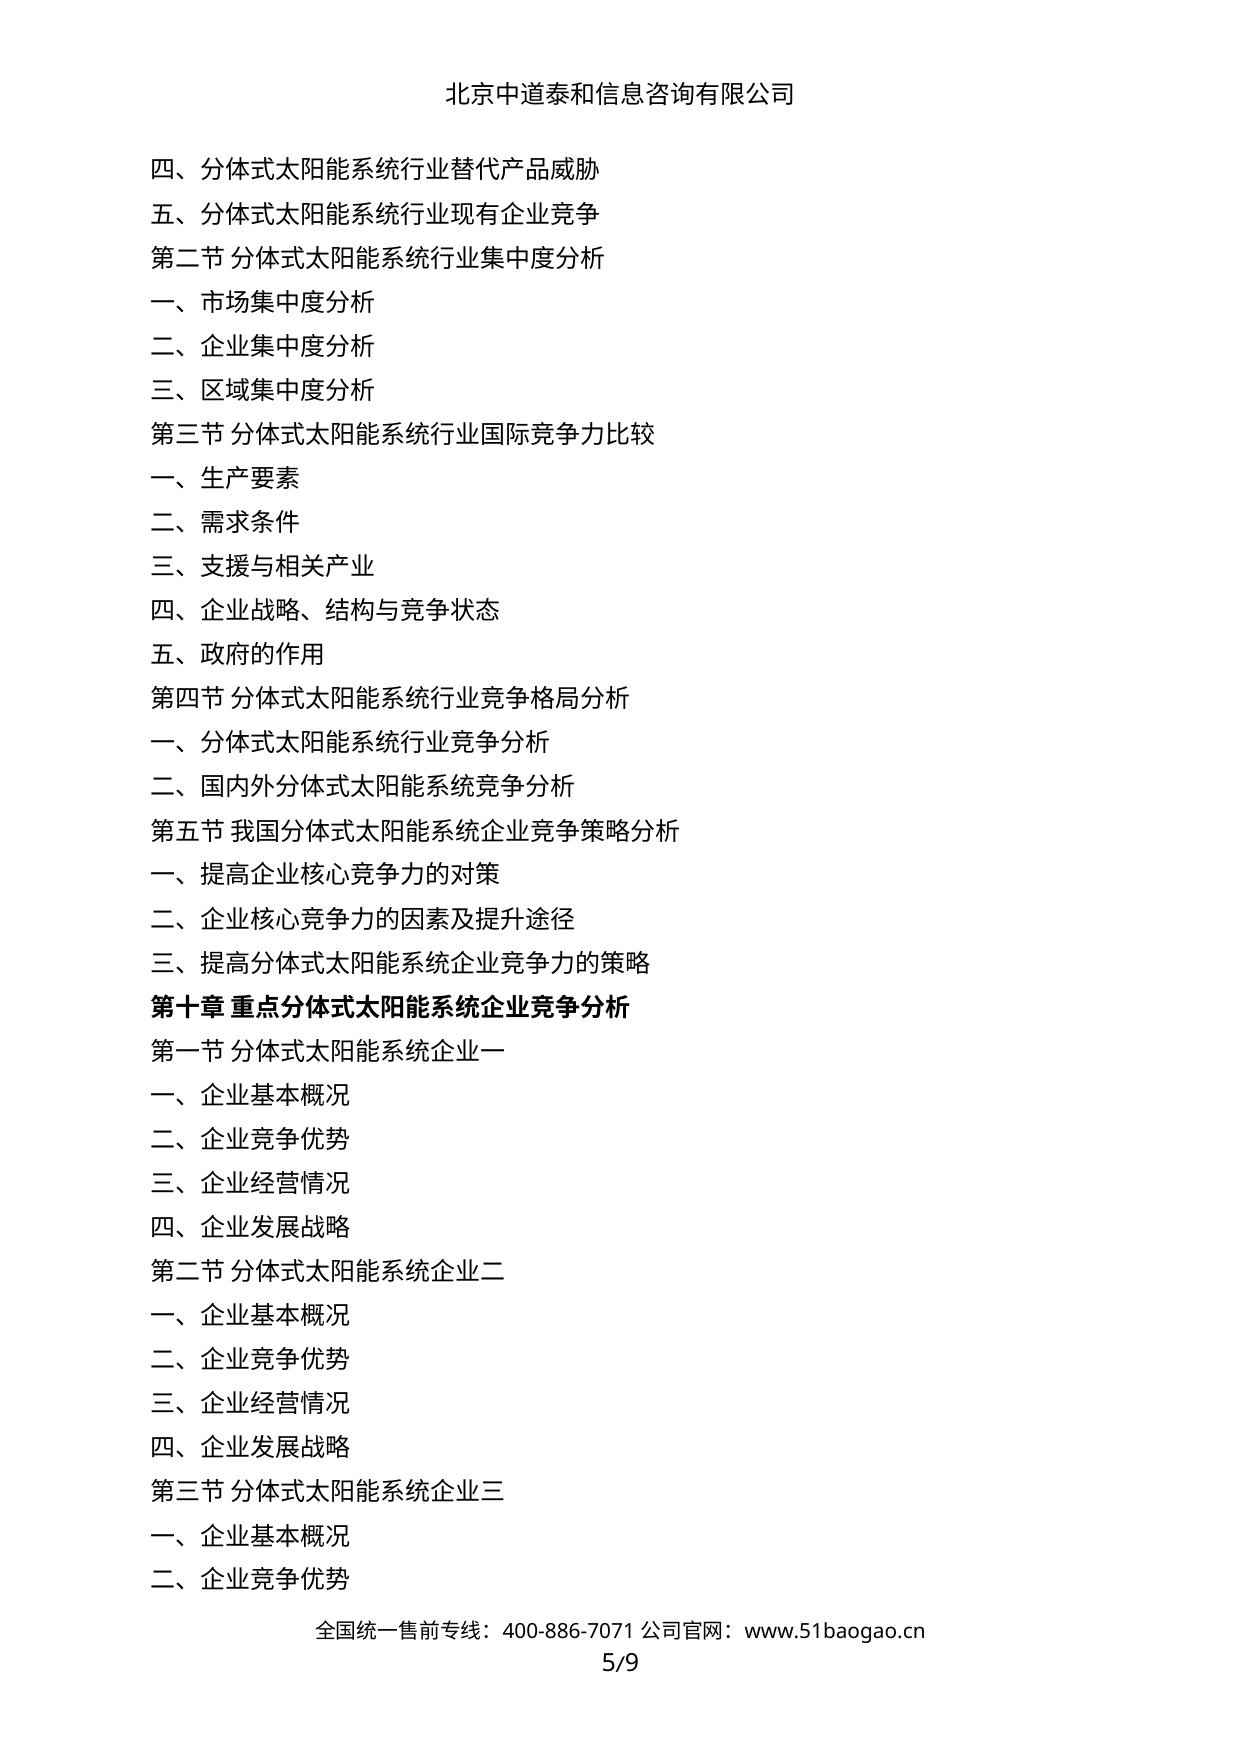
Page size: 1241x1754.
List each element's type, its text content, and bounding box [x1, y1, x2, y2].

text 一、提高企业核心竞争力的对策 [150, 855, 1090, 891]
text 二、企业竞争优势 [150, 1560, 1090, 1596]
text 三、提高分体式太阳能系统企业竞争力的策略 [150, 943, 1090, 979]
text 四、分体式太阳能系统行业替代产品威胁 [150, 150, 1090, 186]
text 三、企业经营情况 [150, 1384, 1090, 1420]
text 第十章 重点分体式太阳能系统企业竞争分析 [150, 987, 1090, 1023]
text 四、企业战略、结构与竞争状态 [150, 591, 1090, 627]
text 一、企业基本概况 [150, 1075, 1090, 1112]
text 三、区域集中度分析 [150, 370, 1090, 407]
text 一、企业基本概况 [150, 1516, 1090, 1552]
text 五、分体式太阳能系统行业现有企业竞争 [150, 194, 1090, 230]
text 第五节 我国分体式太阳能系统企业竞争策略分析 [150, 811, 1090, 847]
text 第二节 分体式太阳能系统企业二 [150, 1252, 1090, 1288]
text 第二节 分体式太阳能系统行业集中度分析 [150, 238, 1090, 274]
text 第三节 分体式太阳能系统企业三 [150, 1472, 1090, 1508]
text 第三节 分体式太阳能系统行业国际竞争力比较 [150, 414, 1090, 451]
text 一、生产要素 [150, 458, 1090, 495]
text 二、企业核心竞争力的因素及提升途径 [150, 899, 1090, 935]
text 一、分体式太阳能系统行业竞争分析 [150, 723, 1090, 759]
text 四、企业发展战略 [150, 1207, 1090, 1244]
text 三、支援与相关产业 [150, 547, 1090, 583]
text 三、企业经营情况 [150, 1163, 1090, 1200]
text 二、企业竞争优势 [150, 1119, 1090, 1156]
text 一、市场集中度分析 [150, 282, 1090, 318]
text 二、需求条件 [150, 502, 1090, 539]
text 二、企业竞争优势 [150, 1340, 1090, 1376]
text 第一节 分体式太阳能系统企业一 [150, 1031, 1090, 1067]
text 第四节 分体式太阳能系统行业竞争格局分析 [150, 679, 1090, 715]
text 五、政府的作用 [150, 635, 1090, 671]
text 二、国内外分体式太阳能系统竞争分析 [150, 767, 1090, 803]
text 一、企业基本概况 [150, 1296, 1090, 1332]
text 四、企业发展战略 [150, 1428, 1090, 1464]
text 二、企业集中度分析 [150, 326, 1090, 362]
